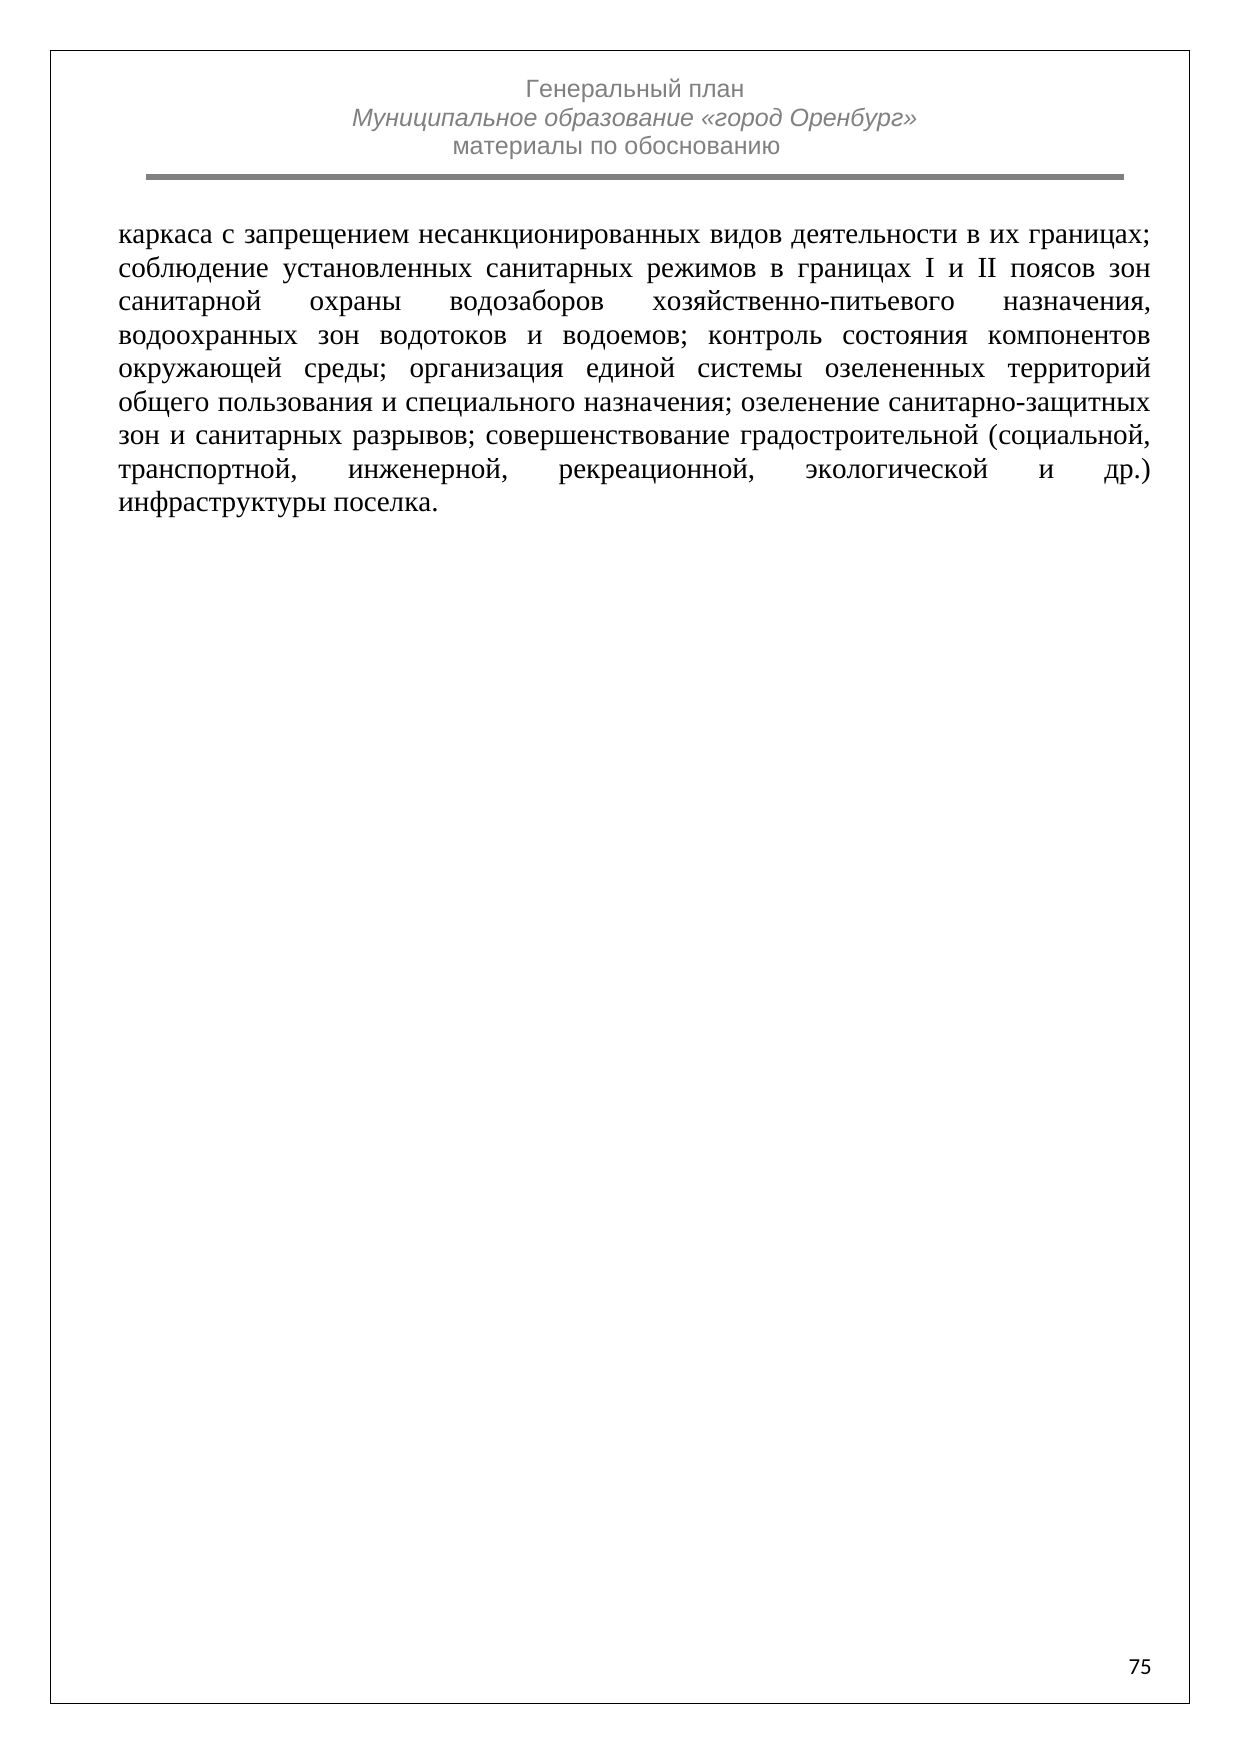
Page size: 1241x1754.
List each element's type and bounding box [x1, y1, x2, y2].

text [118, 216, 1152, 518]
